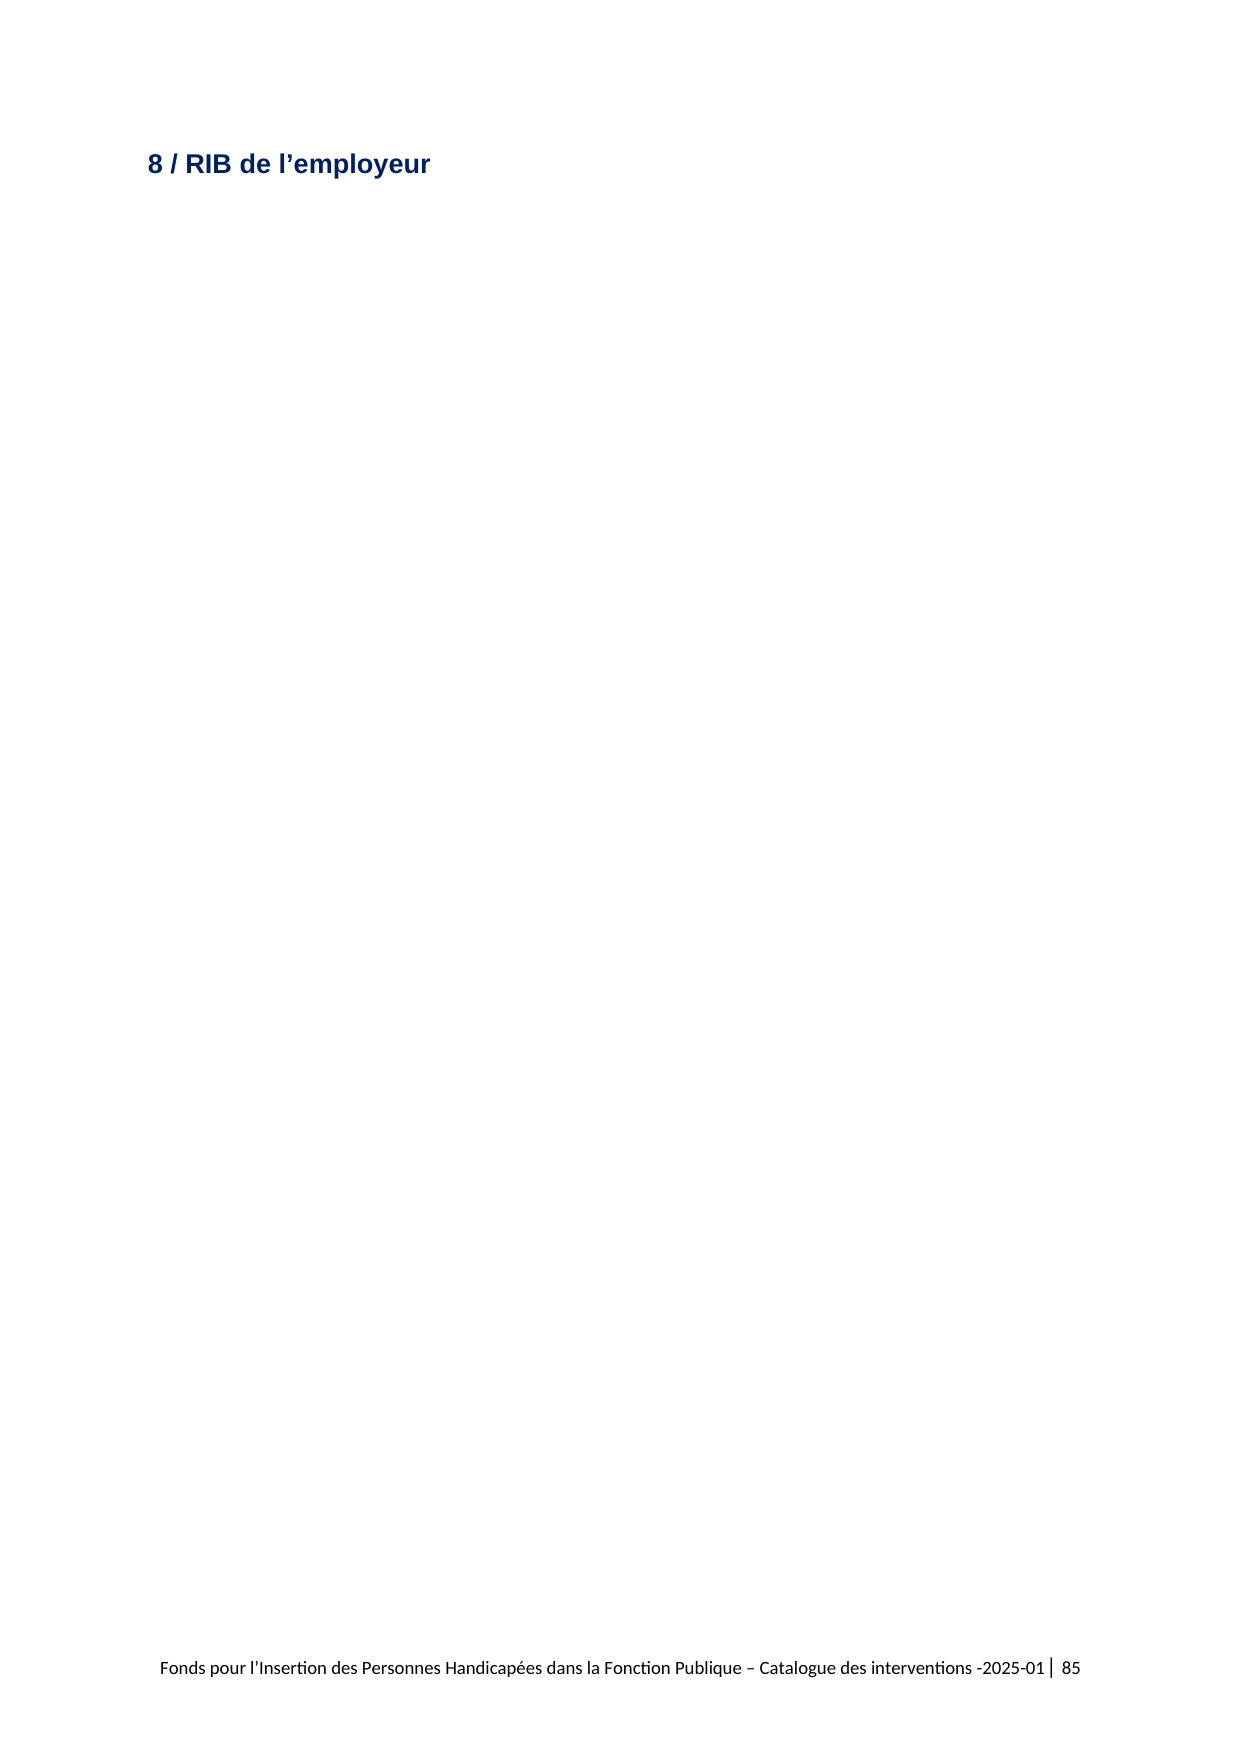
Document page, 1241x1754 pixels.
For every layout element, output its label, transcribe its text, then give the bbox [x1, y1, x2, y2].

text 8 / RIB de l’employeur [148, 148, 1093, 179]
